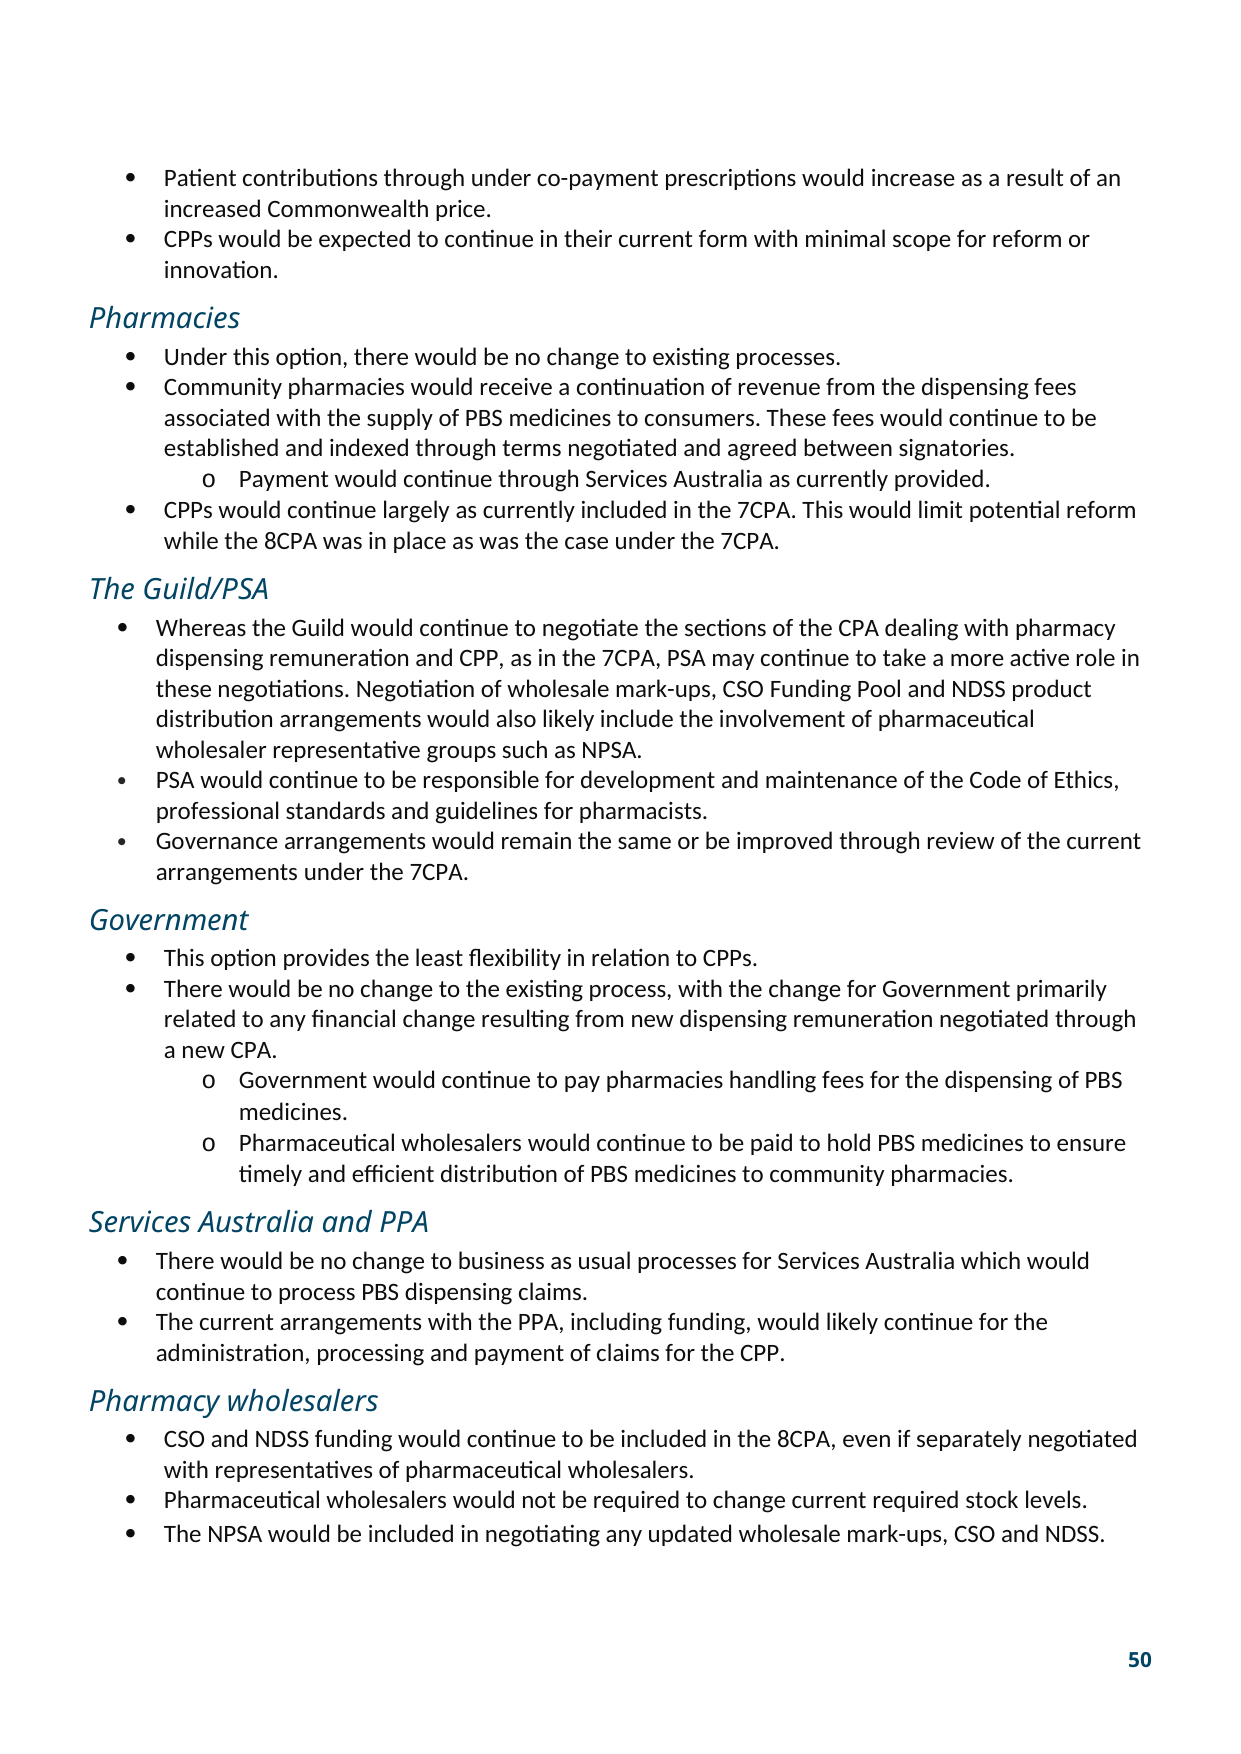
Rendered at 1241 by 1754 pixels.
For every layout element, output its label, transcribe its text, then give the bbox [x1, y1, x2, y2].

list Pharmaceutical wholesalers would not be required to change current required stock levels. [126, 1484, 1152, 1515]
list Governance arrangements would remain the same or be improved through review of the current arrangements under the 7CPA. [118, 825, 1152, 886]
list There would be no change to business as usual processes for Services Australia which would continue to process PBS dispensing claims. [118, 1245, 1152, 1306]
list Community pharmacies would receive a continuation of revenue from the dispensing fees associated with the supply of PBS medicines to consumers. These fees would continue to be established and indexed through terms negotiated and agreed between signatories. [126, 371, 1152, 463]
list The current arrangements with the PPA, including funding, would likely continue for the administration, processing and payment of claims for the CPP. [118, 1306, 1152, 1367]
list CSO and NDSS funding would continue to be included in the 8CPA, even if separately negotiated with representatives of pharmaceutical wholesalers. [126, 1423, 1152, 1484]
list This option provides the least flexibility in relation to CPPs. [126, 942, 1152, 973]
list CPPs would continue largely as currently included in the 7CPA. This would limit potential reform while the 8CPA was in place as was the case under the 7CPA. [126, 494, 1152, 556]
subtitle Pharmacy wholesalers [89, 1380, 1152, 1419]
list PSA would continue to be responsible for development and maintenance of the Code of Ethics, professional standards and guidelines for pharmacists. [118, 764, 1152, 825]
list Under this option, there would be no change to existing processes. [126, 341, 1152, 371]
list Payment would continue through Services Australia as currently provided. [201, 463, 1152, 494]
subtitle Pharmacies [89, 297, 1152, 337]
list Government would continue to pay pharmacies handling fees for the dispensing of PBS medicines. [201, 1064, 1152, 1127]
list The NPSA would be included in negotiating any updated wholesale mark-ups, CSO and NDSS. [126, 1518, 1152, 1549]
subtitle Government [89, 899, 1152, 938]
subtitle Services Australia and PPA [89, 1202, 1152, 1241]
list There would be no change to the existing process, with the change for Government primarily related to any financial change resulting from new dispensing remuneration negotiated through a new CPA. [126, 973, 1152, 1064]
list Whereas the Guild would continue to negotiate the sections of the CPA dealing with pharmacy dispensing remuneration and CPP, as in the 7CPA, PSA may continue to take a more active role in these negotiations. Negotiation of wholesale mark-ups, CSO Funding Pool and NDSS product distribution arrangements would also likely include the involvement of pharmaceutical wholesaler representative groups such as NPSA. [118, 612, 1152, 764]
subtitle The Guild/PSA [89, 568, 1152, 608]
list CPPs would be expected to continue in their current form with minimal scope for reform or innovation. [126, 223, 1152, 284]
list Pharmaceutical wholesalers would continue to be paid to hold PBS medicines to ensure timely and efficient distribution of PBS medicines to community pharmacies. [201, 1127, 1152, 1189]
list Patient contributions through under co-payment prescriptions would increase as a result of an increased Commonwealth price. [126, 162, 1152, 223]
